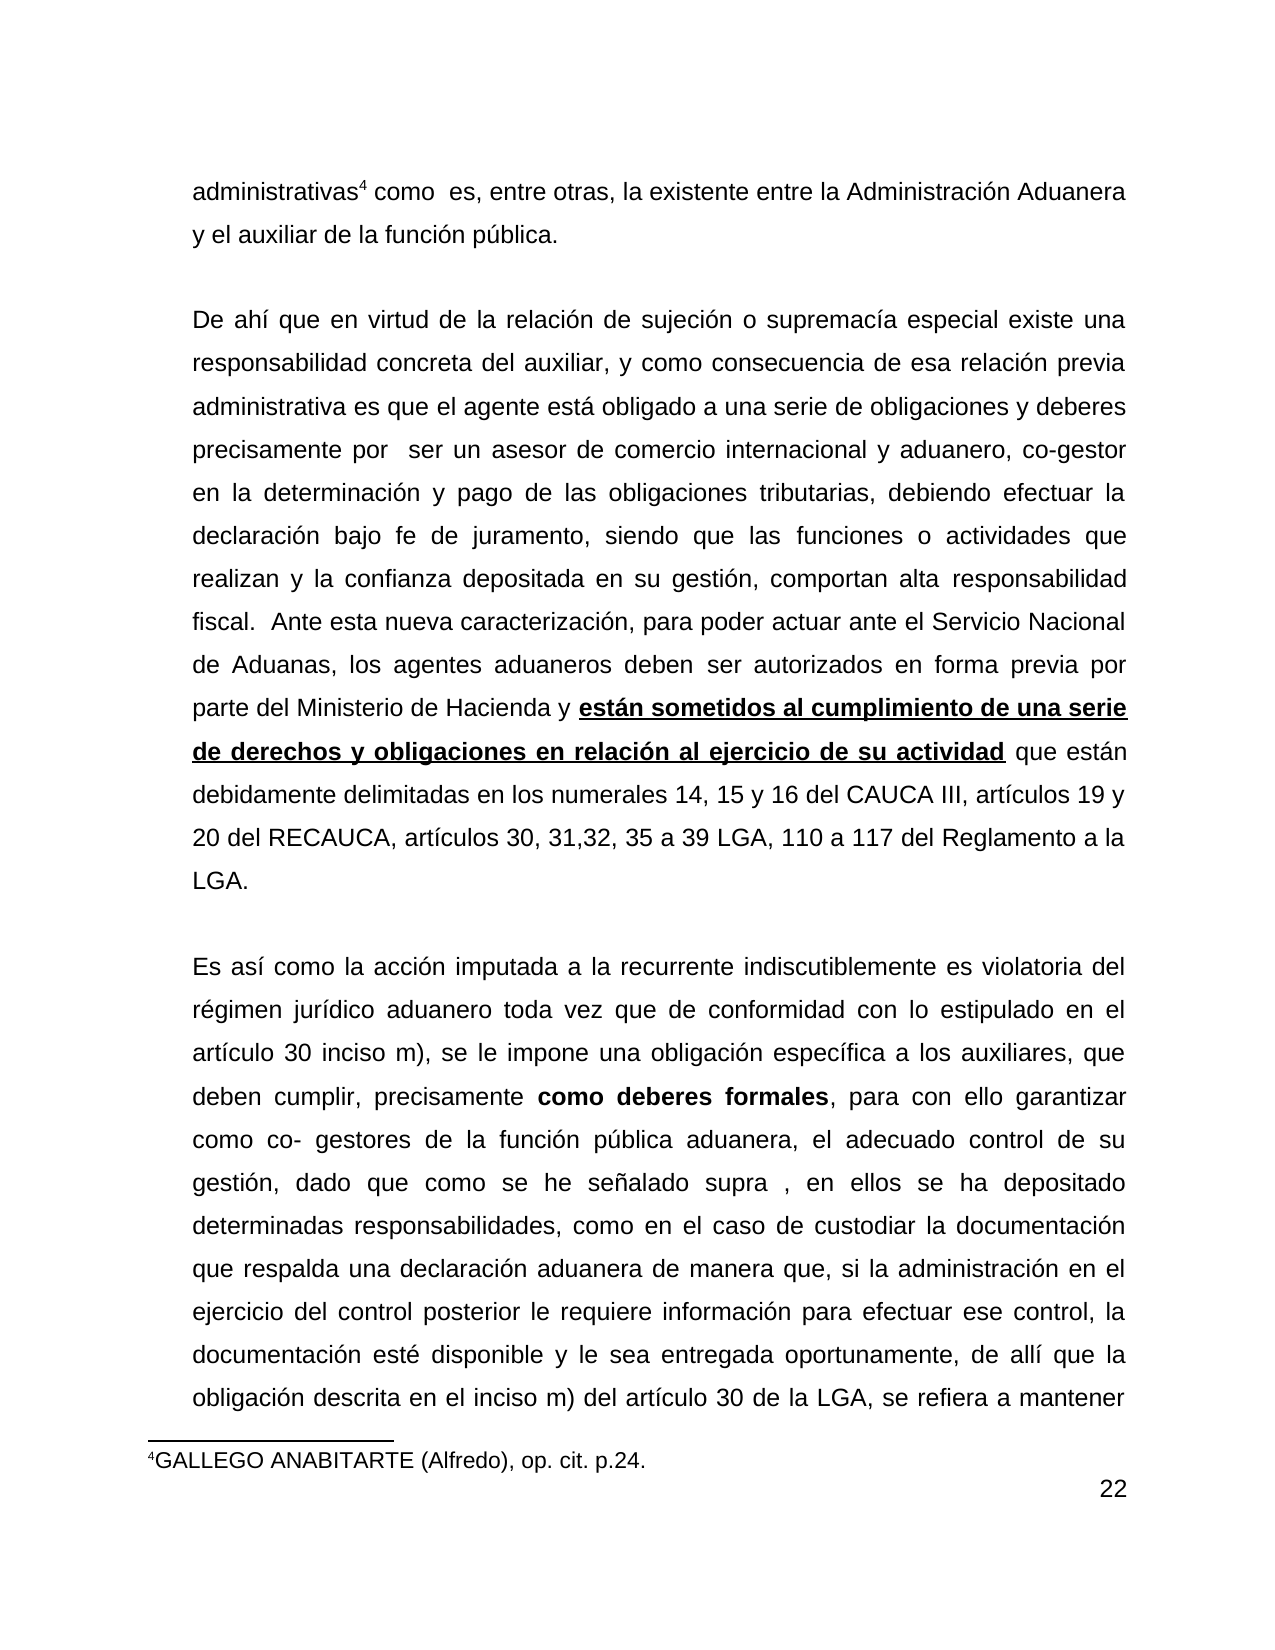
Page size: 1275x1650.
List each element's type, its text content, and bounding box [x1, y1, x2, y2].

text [192, 952, 1127, 1412]
text De ahí que en virtud de la relación de sujeción o supremacía especial existe una responsabilidad concreta del auxiliar, y como consecuencia de esa relación previa administrativa es que el agente está obligado a una serie de obligaciones y deberes precisamente por ser un asesor de comercio internacional y aduanero, co-gestor en la determinación y pago de las obligaciones tributarias, debiendo efectuar la declaración bajo fe de juramento, siendo que las funciones o actividades que realizan y la confianza depositada en su gestión, comportan alta responsabilidad fiscal. Ante esta nueva caracterización, para poder actuar ante el Servicio Nacional de Aduanas, los agentes aduaneros deben ser autorizados en forma previa por parte del Ministerio de Hacienda y están sometidos al cumplimiento de una serie de derechos y obligaciones en relación al ejercicio de su actividad que están debidamente delimitadas en los numerales 14, 15 y 16 del CAUCA III, artículos 19 y 20 del RECAUCA, artículos 30, 31,32, 39 LGA, 117 del Reglamento a [192, 305, 1127, 894]
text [192, 176, 1127, 248]
